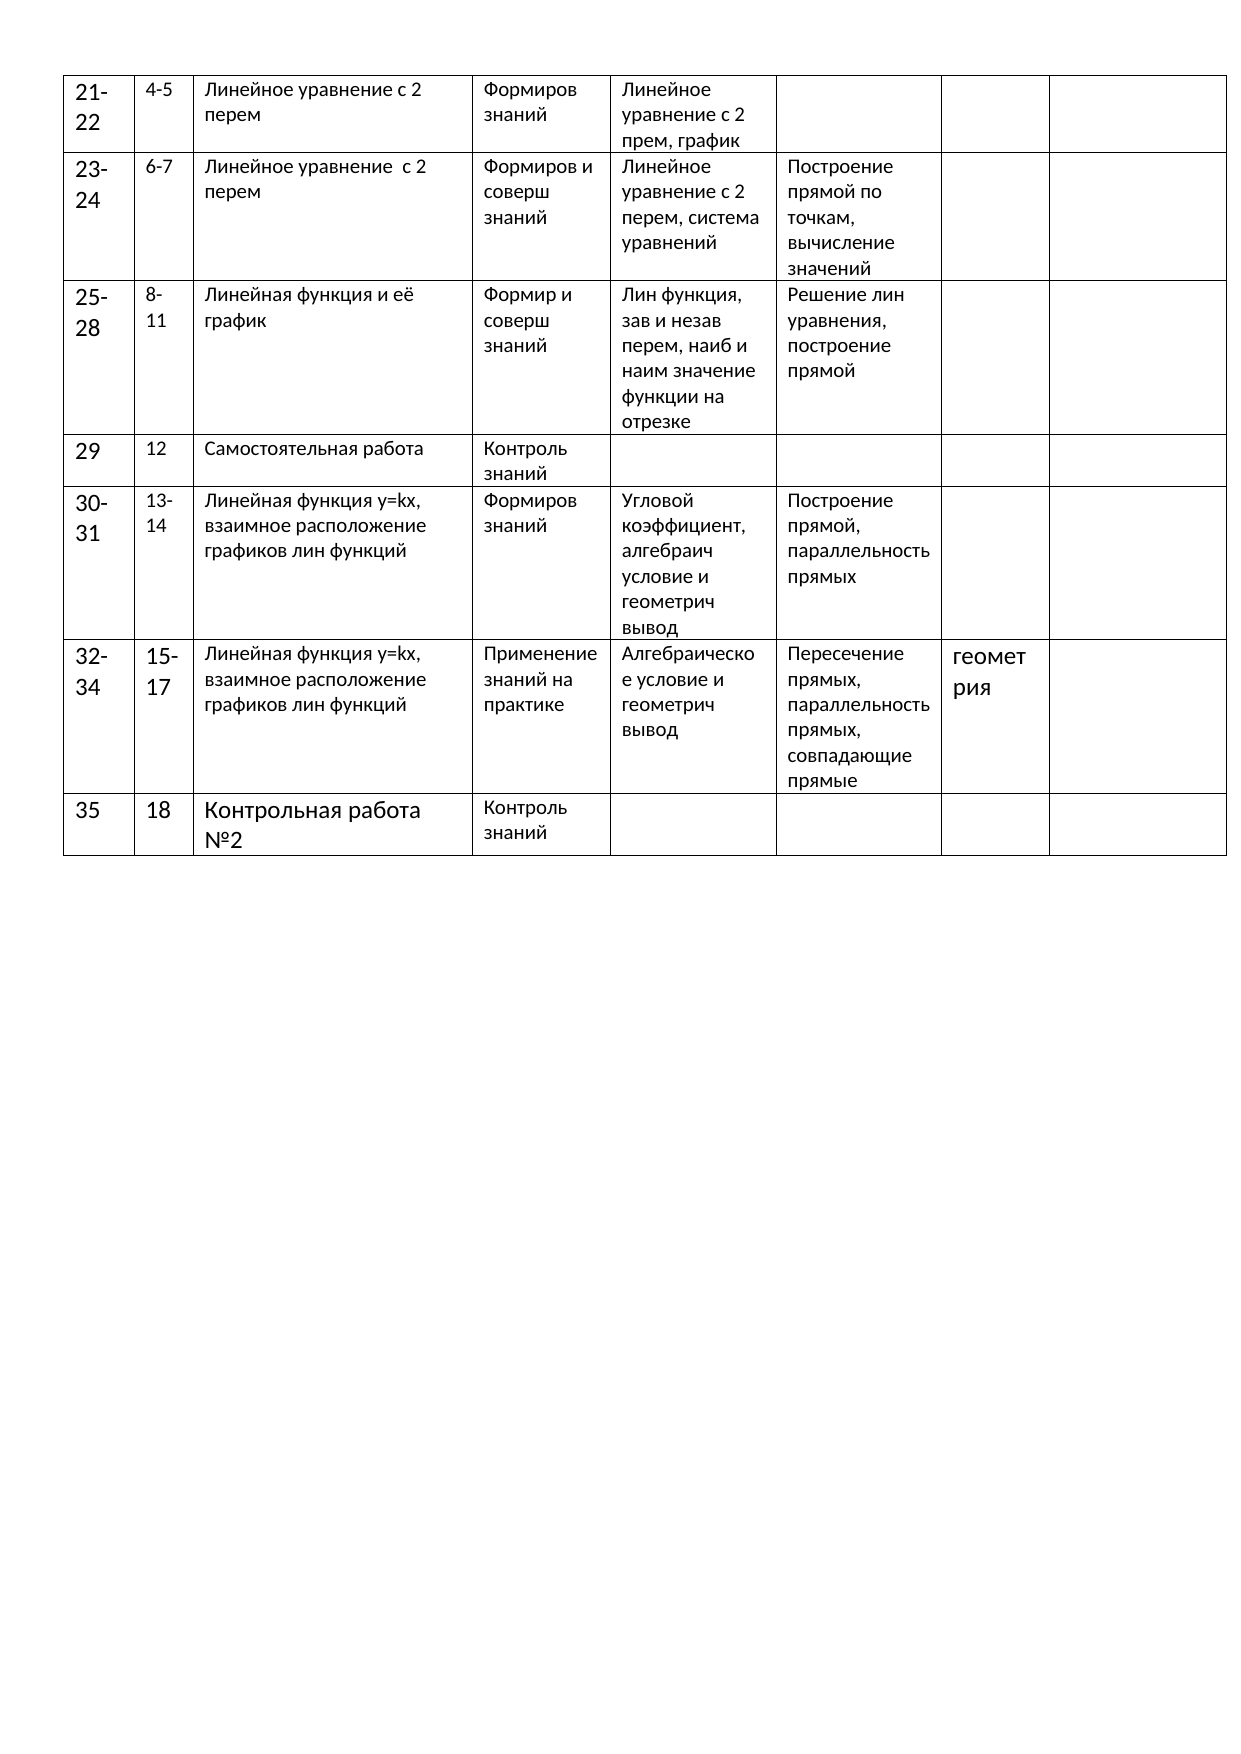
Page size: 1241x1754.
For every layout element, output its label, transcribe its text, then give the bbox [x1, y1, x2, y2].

table_cell [942, 487, 1049, 639]
table_cell [1050, 487, 1226, 639]
table_cell 8-11 [135, 281, 193, 434]
table_cell Линейное уравнение с 2 перем [194, 153, 472, 280]
table_cell Формир и соверш знаний [473, 281, 610, 434]
table_cell [777, 435, 941, 486]
table_cell [777, 794, 941, 855]
table_cell геометрия [942, 640, 1049, 793]
table_cell Угловой коэффициент, алгебраич условие и геометрич вывод [611, 487, 776, 639]
table_cell [1050, 794, 1226, 855]
table_cell [942, 794, 1049, 855]
table_cell Применение знаний на практике [473, 640, 610, 793]
table_cell 4-5 [135, 76, 193, 152]
table_cell [611, 794, 776, 855]
table_cell Пересечение прямых, параллельность прямых, совпадающие прямые [777, 640, 941, 793]
table_cell Самостоятельная работа [194, 435, 472, 486]
table_cell [611, 435, 776, 486]
table_cell [942, 435, 1049, 486]
table_cell [942, 281, 1049, 434]
table_cell [777, 76, 941, 152]
table_cell Построение прямой по точкам, вычисление значений [777, 153, 941, 280]
table_cell Решение лин уравнения, построение прямой [777, 281, 941, 434]
table_cell 12 [135, 435, 193, 486]
table_cell Линейная функция и её график [194, 281, 472, 434]
table_cell 32-34 [64, 640, 134, 793]
table_cell Линейное уравнение с 2 перем [194, 76, 472, 152]
table_cell 25-28 [64, 281, 134, 434]
table_cell Формиров и соверш знаний [473, 153, 610, 280]
table_cell [1050, 435, 1226, 486]
table_cell Лин функция, зав и незав перем, наиб и наим значение функции на отрезке [611, 281, 776, 434]
table_cell Линейное уравнение с 2 прем, график [611, 76, 776, 152]
table_cell Формиров знаний [473, 487, 610, 639]
table_cell Контроль знаний [473, 435, 610, 486]
table_cell Контроль знаний [473, 794, 610, 855]
table_cell 18 [135, 794, 193, 855]
table_cell Линейная функция y=kx, взаимное расположение графиков лин функций [194, 640, 472, 793]
table_cell [1050, 76, 1226, 152]
table_cell 13-14 [135, 487, 193, 639]
table_cell 21-22 [64, 76, 134, 152]
table_cell Контрольная работа №2 [194, 794, 472, 855]
table_cell 23-24 [64, 153, 134, 280]
table_cell 35 [64, 794, 134, 855]
table_cell Построение прямой, параллельность прямых [777, 487, 941, 639]
table_cell [942, 153, 1049, 280]
table_cell Формиров знаний [473, 76, 610, 152]
table_cell Линейная функция y=kx, взаимное расположение графиков лин функций [194, 487, 472, 639]
table_cell Линейное уравнение с 2 перем, система уравнений [611, 153, 776, 280]
table_cell 6-7 [135, 153, 193, 280]
table_cell Алгебраическое условие и геометрич вывод [611, 640, 776, 793]
table_cell [942, 76, 1049, 152]
table_cell 30-31 [64, 487, 134, 639]
table_cell [1050, 281, 1226, 434]
table_cell [1050, 640, 1226, 793]
table_cell [1050, 153, 1226, 280]
table_cell 29 [64, 435, 134, 486]
table_cell 15-17 [135, 640, 193, 793]
